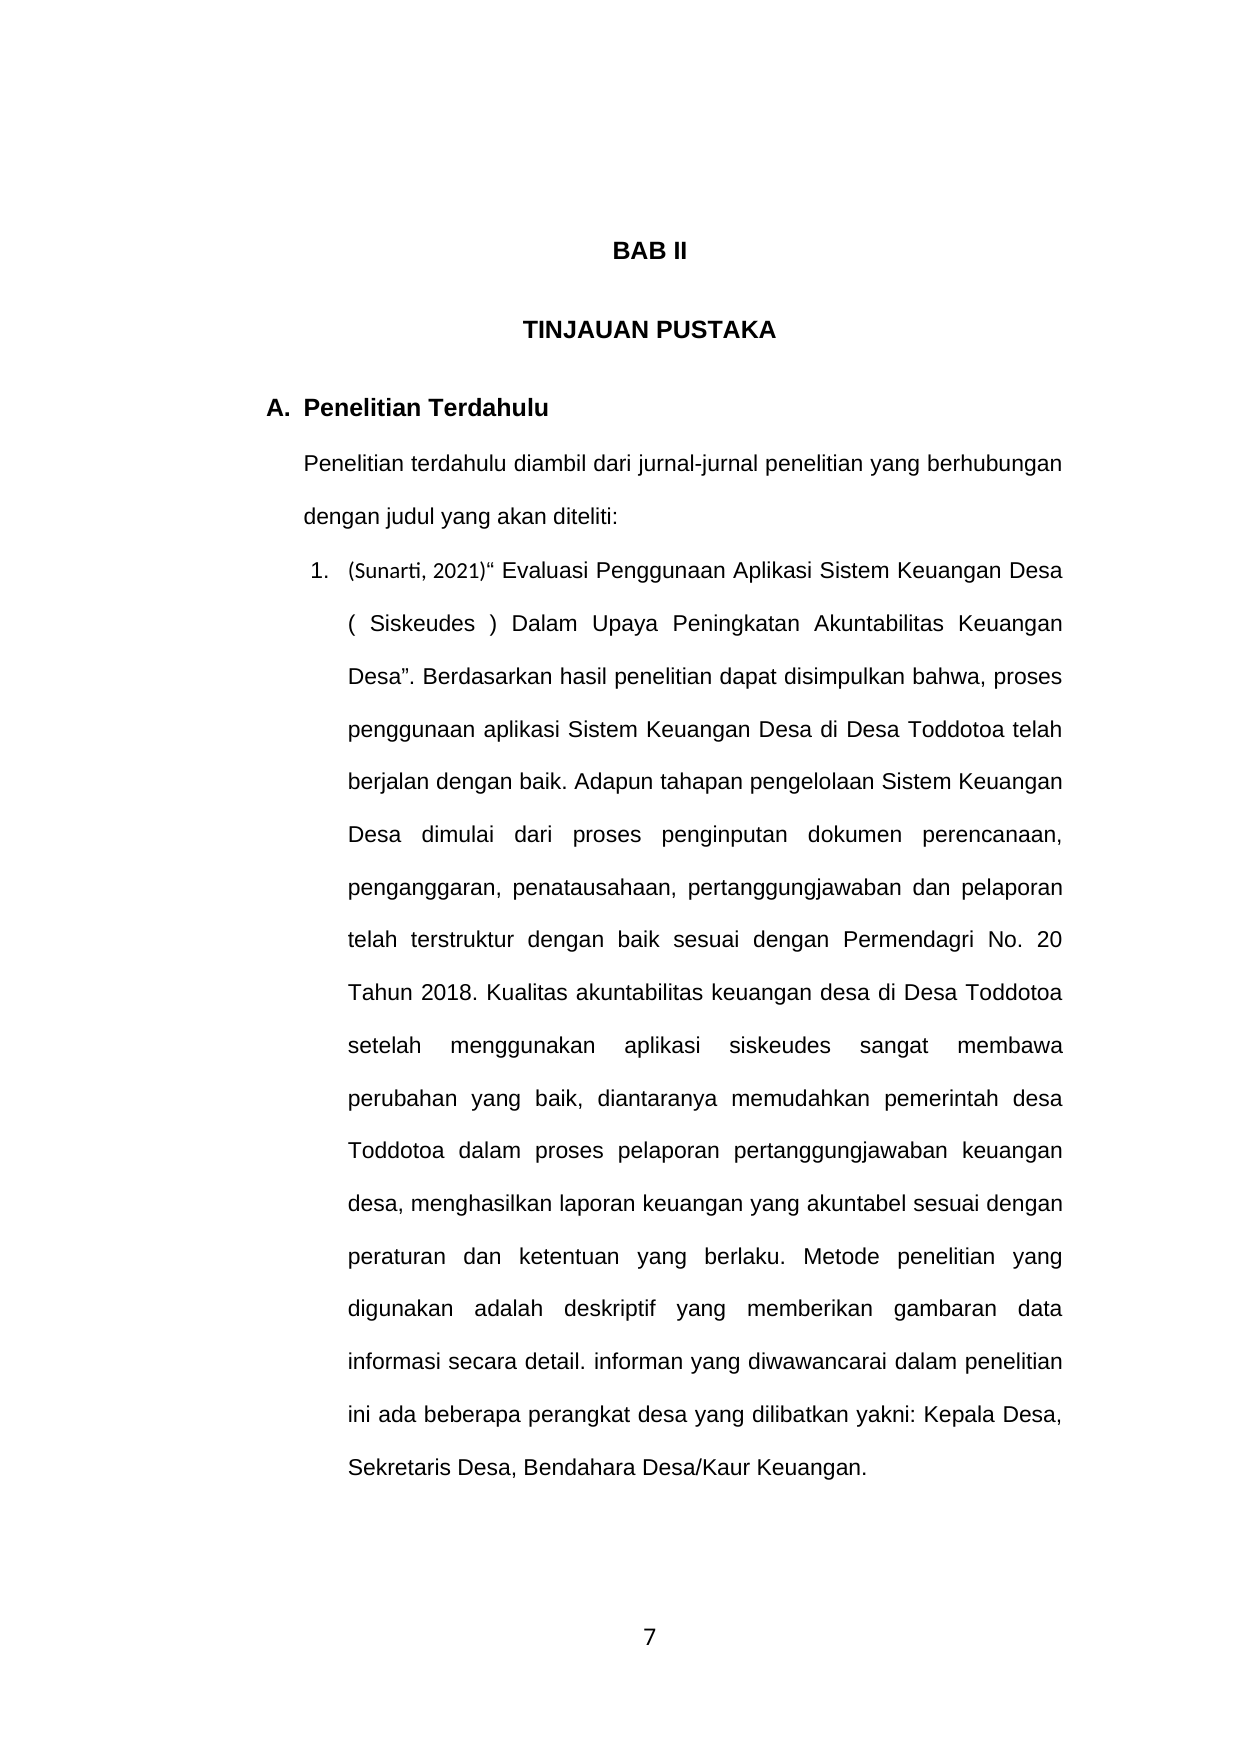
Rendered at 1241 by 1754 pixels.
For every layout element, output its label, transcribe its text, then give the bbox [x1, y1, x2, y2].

list Penelitian terdahulu diambil dari jurnal-jurnal penelitian yang berhubungan dengan judul yang akan diteliti: [303, 450, 1063, 529]
text BAB II [236, 236, 1063, 265]
text TINJAUAN PUSTAKA [236, 314, 1063, 343]
list “ Evaluasi Penggunaan Aplikasi Sistem Keuangan Desa ( Siskeudes ) Dalam Upaya Peningkatan Akuntabilitas Keuangan Desa”. Berdasarkan hasil penelitian dapat disimpulkan bahwa, proses penggunaan aplikasi Sistem Keuangan Desa di Desa Toddotoa telah berjalan dengan baik. Adapun tahapan pengelolaan Sistem Keuangan Desa dimulai dari proses penginputan dokumen perencanaan, penganggaran, penatausahaan, pertanggungjawaban dan pelaporan telah terstruktur dengan baik sesuai dengan Permendagri No. 20 Tahun 2018. Kualitas akuntabilitas keuangan desa di Desa Toddotoa setelah menggunakan aplikasi siskeudes sangat membawa perubahan yang baik, diantaranya memudahkan pemerintah desa Toddotoa dalam proses pelaporan pertanggungjawaban keuangan desa, menghasilkan laporan keuangan yang akuntabel sesuai dengan peraturan dan ketentuan yang berlaku. Metode penelitian yang digunakan adalah deskriptif yang memberikan gambaran data informasi secara detail. informan yang diwawancarai dalam penelitian ini ada beberapa perangkat desa yang dilibatkan yakni: Kepala Desa, Sekretaris Desa, Bendahara Desa/Kaur Keuangan. [310, 556, 1063, 1480]
list Penelitian Terdahulu [266, 393, 1063, 422]
